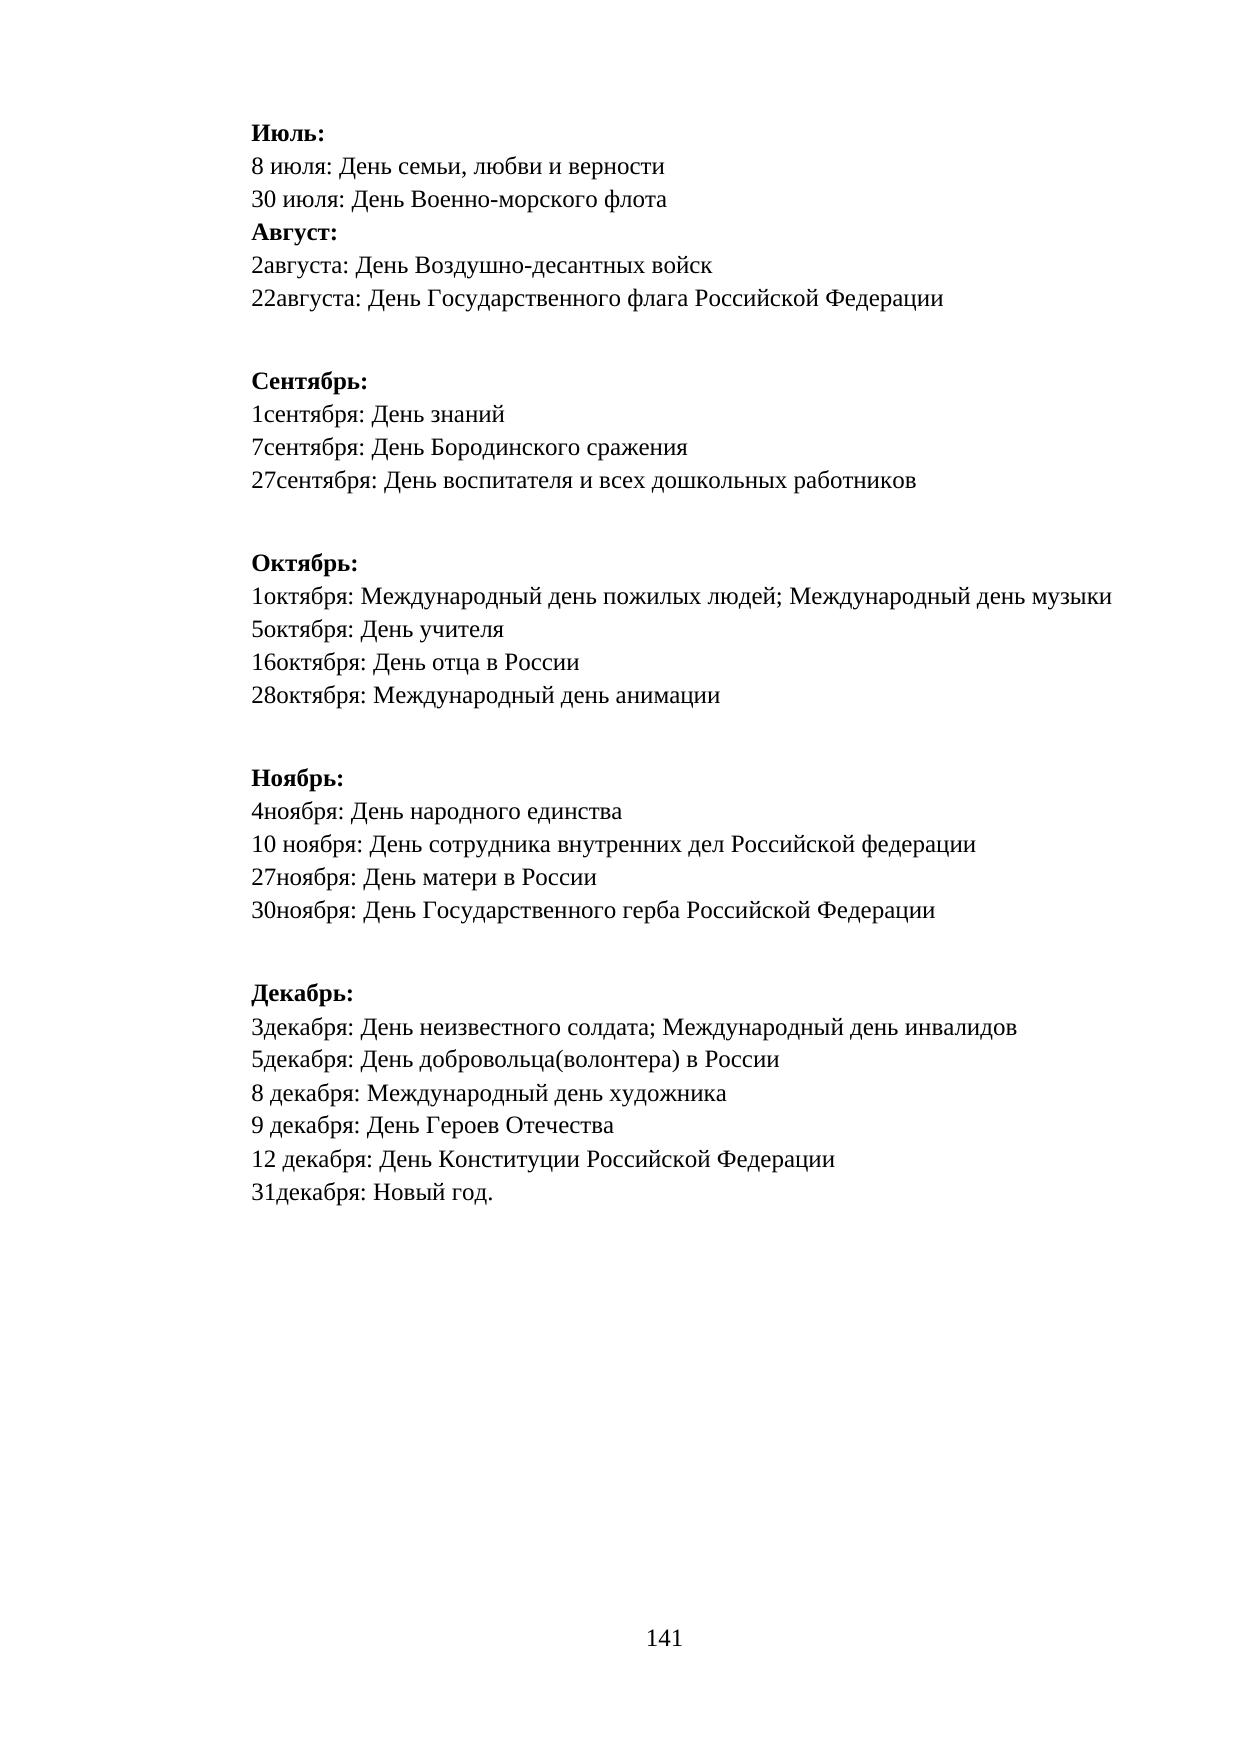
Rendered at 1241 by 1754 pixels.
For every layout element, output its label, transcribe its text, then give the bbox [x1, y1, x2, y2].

text 8 июля: День семьи, любви и верности [177, 151, 1152, 180]
text 31декабря: Новый год. [177, 1177, 1152, 1205]
text 5декабря: День добровольца(волонтера) в России [177, 1044, 1152, 1073]
text 1сентября: День знаний [177, 399, 1152, 428]
subtitle Июль: [177, 118, 1152, 147]
text 10 ноября: День сотрудника внутренних дел Российской федерации [177, 829, 1152, 858]
subtitle Сентябрь: [177, 366, 1152, 395]
text 8 декабря: Международный день художника [177, 1078, 1152, 1106]
text 9 декабря: День Героев Отечества [177, 1111, 1152, 1139]
text 4ноября: День народного единства [177, 796, 1152, 825]
text Август: [177, 217, 1152, 246]
text 2августа: День Воздушно-десантных войск [177, 250, 1152, 279]
text 7сентября: День Бородинского сражения [177, 432, 1152, 461]
text 28октября: Международный день анимации [177, 680, 1152, 709]
text 27сентября: День воспитателя и всех дошкольных работников [177, 465, 1152, 494]
text 30ноября: День Государственного герба Российской Федерации [177, 896, 1152, 924]
text 1октября: Международный день пожилых людей; Международный день музыки [177, 581, 1152, 610]
text 27ноября: День матери в России [177, 862, 1152, 891]
text 16октября: День отца в России [177, 647, 1152, 676]
text 30 июля: День Военно-морского флота [177, 184, 1152, 213]
text 5октября: День учителя [177, 614, 1152, 643]
text 22августа: День Государственного флага Российской Федерации [177, 283, 1152, 312]
text 12 декабря: День Конституции Российской Федерации [177, 1144, 1152, 1172]
text 3декабря: День неизвестного солдата; Международный день инвалидов [177, 1012, 1152, 1040]
subtitle Ноябрь: [177, 763, 1152, 792]
subtitle Декабрь: [177, 978, 1152, 1007]
subtitle Октябрь: [177, 548, 1152, 577]
